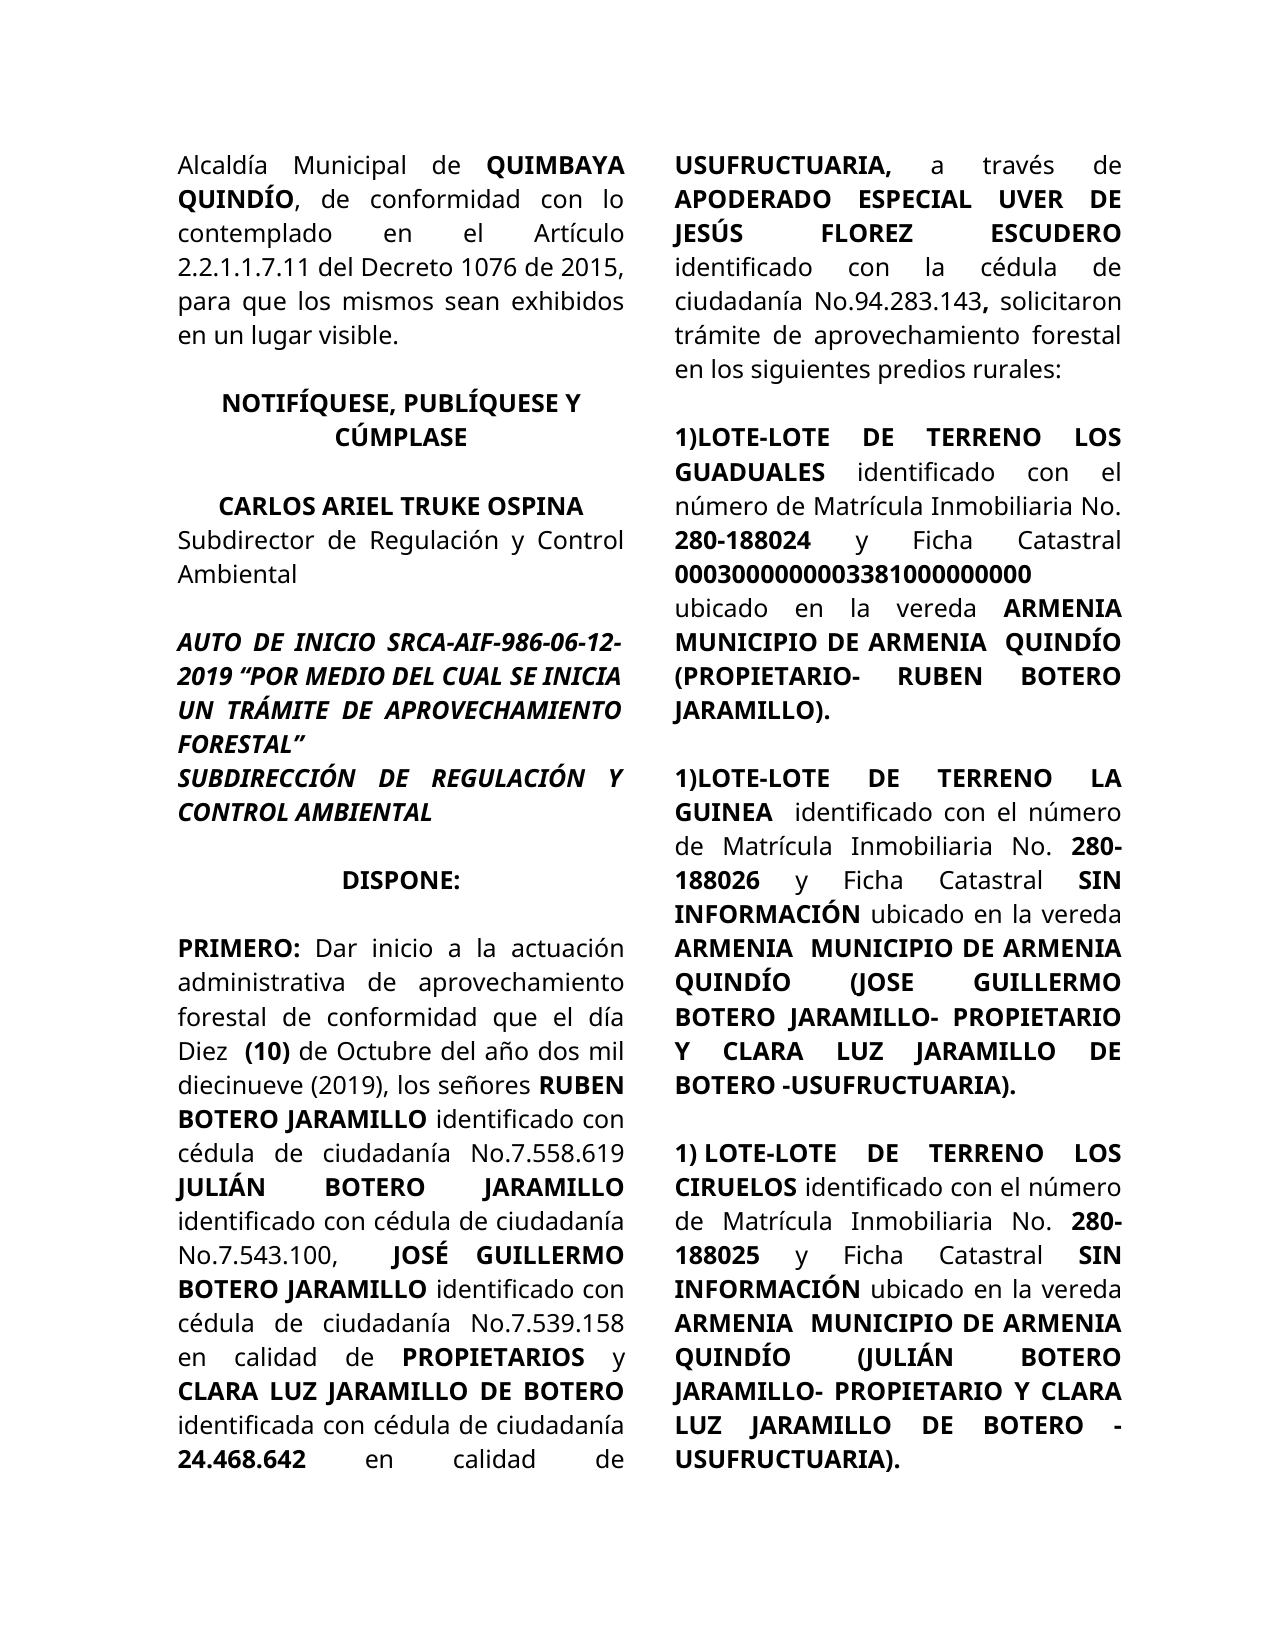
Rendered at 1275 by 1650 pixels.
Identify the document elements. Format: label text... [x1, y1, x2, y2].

text NOTIFÍQUESE, PUBLÍQUESE Y CÚMPLASE [177, 386, 625, 454]
text 1)LOTE-LOTE DE TERRENO LOS GUADUALES identificado con el número de Matrícula Inmobiliaria No. 280-188024 y Ficha Catastral 0003000000003381000000000 ubicado en la vereda ARMENIA MUNICIPIO DE ARMENIA QUINDÍO (PROPIETARIO- RUBEN BOTERO JARAMILLO). [674, 420, 1122, 727]
text DISPONE: [177, 863, 625, 897]
text SUBDIRECCIÓN DE REGULACIÓN Y CONTROL AMBIENTAL [177, 761, 625, 829]
text PRIMERO: Dar inicio a la actuación administrativa de aprovechamiento forestal de conformidad que el día Diez (10) de Octubre del año dos mil diecinueve (2019), los señores RUBEN BOTERO JARAMILLO identificado con cédula de ciudadanía No.7.558.619 JULIÁN BOTERO JARAMILLO identificado con cédula de ciudadanía No.7.543.100, JOSÉ GUILLERMO BOTERO JARAMILLO identificado con cédula de ciudadanía No.7.539.158 en calidad de PROPIETARIOS y CLARA LUZ JARAMILLO DE BOTERO identificada con cédula de ciudadanía 24.468.642 en calidad de USUFRUCTUARIA, a través de APODERADO ESPECIAL UVER DE JESÚS FLOREZ ESCUDERO identificado con la cédula de ciudadanía No.94.283.143, solicitaron trámite de aprovechamiento forestal en los siguientes predios rurales: [674, 148, 1122, 386]
text PRIMERO: Dar inicio a la actuación administrativa de aprovechamiento forestal de conformidad que el día Diez (10) de Octubre del año dos mil diecinueve (2019), los señores RUBEN BOTERO JARAMILLO identificado con cédula de ciudadanía No.7.558.619 JULIÁN BOTERO JARAMILLO identificado con cédula de ciudadanía No.7.543.100, JOSÉ GUILLERMO BOTERO JARAMILLO identificado con cédula de ciudadanía No.7.539.158 en calidad de PROPIETARIOS y CLARA LUZ JARAMILLO DE BOTERO identificada con cédula de ciudadanía 24.468.642 en calidad de USUFRUCTUARIA, a través de APODERADO ESPECIAL UVER DE JESÚS FLOREZ ESCUDERO identificado con la cédula de ciudadanía No.94.283.143, solicitaron trámite de aprovechamiento forestal en los siguientes predios rurales: [177, 931, 625, 1476]
text 1)LOTE-LOTE DE TERRENO LA GUINEA identificado con el número de Matrícula Inmobiliaria No. 280-188026 y Ficha Catastral SIN INFORMACIÓN ubicado en la vereda ARMENIA MUNICIPIO DE ARMENIA QUINDÍO (JOSE GUILLERMO BOTERO JARAMILLO- PROPIETARIO Y CLARA LUZ JARAMILLO DE BOTERO -USUFRUCTUARIA). [674, 761, 1122, 1101]
list LOTE-LOTE DE TERRENO LOS CIRUELOS identificado con el número de Matrícula Inmobiliaria No. 280-188025 y Ficha Catastral SIN INFORMACIÓN ubicado en la vereda ARMENIA MUNICIPIO DE ARMENIA QUINDÍO (JULIÁN BOTERO JARAMILLO- PROPIETARIO Y CLARA LUZ JARAMILLO DE BOTERO -USUFRUCTUARIA). [674, 1135, 1122, 1476]
text AUTO DE INICIO SRCA-AIF-986-06-12-2019 “POR MEDIO DEL CUAL SE INICIA UN TRÁMITE DE APROVECHAMIENTO FORESTAL” [177, 624, 625, 761]
text Subdirector de Regulación y Control Ambiental [177, 522, 625, 590]
text CARLOS ARIEL TRUKE OSPINA [177, 488, 625, 522]
